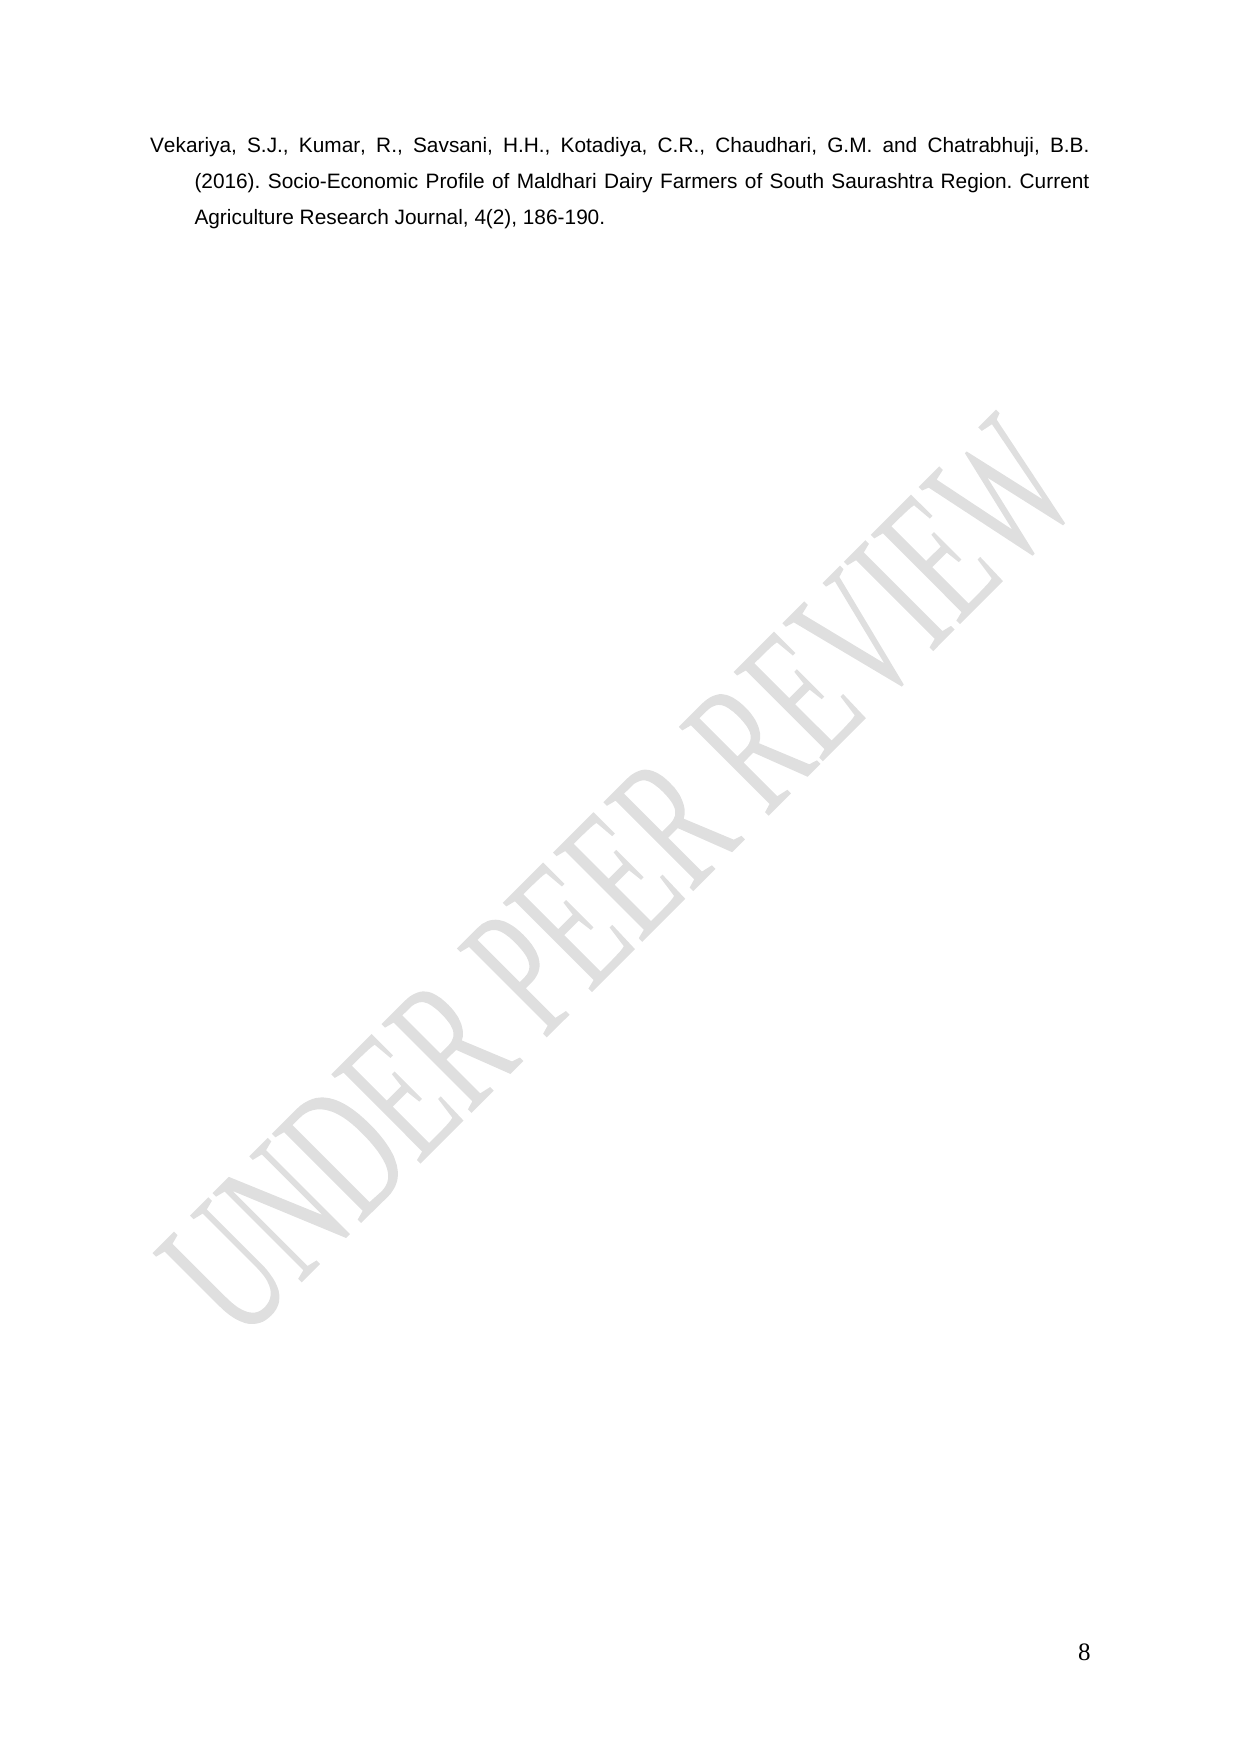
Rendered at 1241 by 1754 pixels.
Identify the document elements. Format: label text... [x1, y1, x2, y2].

text Vekariya, S.J., Kumar, R., Savsani, H.H., Kotadiya, C.R., Chaudhari, G.M. and Chatrabhuji, B.B. (2016). Socio-Economic Profile of Maldhari Dairy Farmers of South Saurashtra Region. Current Agriculture Research Journal, 4(2), 186-190. [150, 133, 1090, 229]
